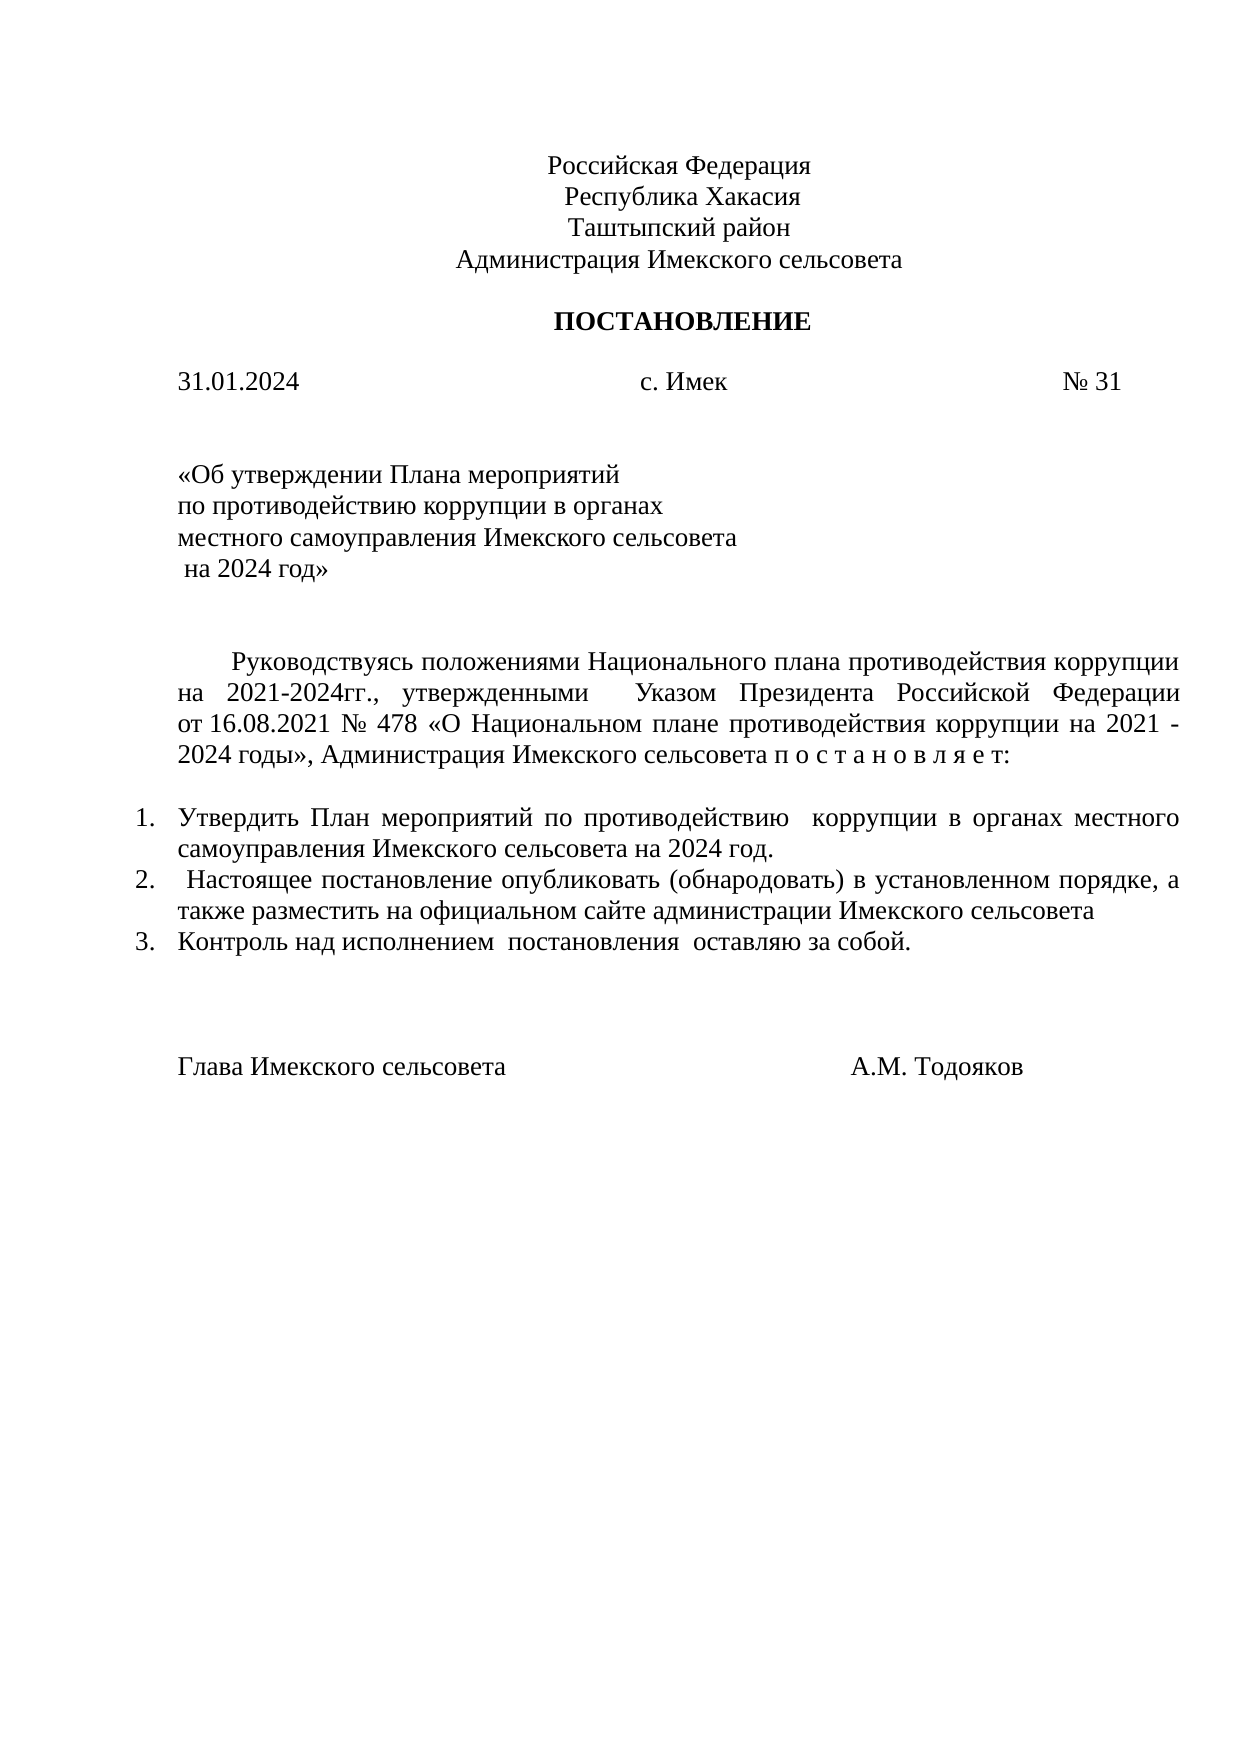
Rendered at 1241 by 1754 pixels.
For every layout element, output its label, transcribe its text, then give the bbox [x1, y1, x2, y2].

text Республика Хакасия [177, 180, 1181, 212]
list Контроль над исполнением постановления оставляю за собой. [135, 926, 1181, 957]
text 31.01.2024 с. Имек № 31 [177, 365, 1181, 396]
text по противодействию коррупции в органах [177, 489, 1181, 521]
text Российская Федерация [177, 149, 1181, 180]
text «Об утверждении Плана мероприятий [177, 458, 1181, 489]
list Утвердить План мероприятий по противодействию коррупции в органах местного самоуправления Имекского сельсовета на 2024 год. [135, 801, 1181, 863]
text Таштыпский район [177, 212, 1181, 243]
text Руководствуясь положениями Национального плана противодействия коррупции на 2021-2024гг., утвержденными Указом Президента Российской Федерации от 16.08.2021 № 478 «О Национальном плане противодействия коррупции на 2021 - 2024 годы», Администрация Имекского сельсовета п о с т а н о в л я е т: [177, 645, 1181, 770]
text ПОСТАНОВЛЕНИЕ [177, 305, 1181, 336]
text на 2024 год» [177, 552, 1181, 583]
list Настоящее постановление опубликовать (обнародовать) в установленном порядке, а также разместить на официальном сайте администрации Имекского сельсовета [135, 863, 1181, 926]
text Глава Имекского сельсовета А.М. Тодояков [177, 1050, 1181, 1081]
text местного самоуправления Имекского сельсовета [177, 521, 1181, 552]
text Администрация Имекского сельсовета [177, 243, 1181, 274]
